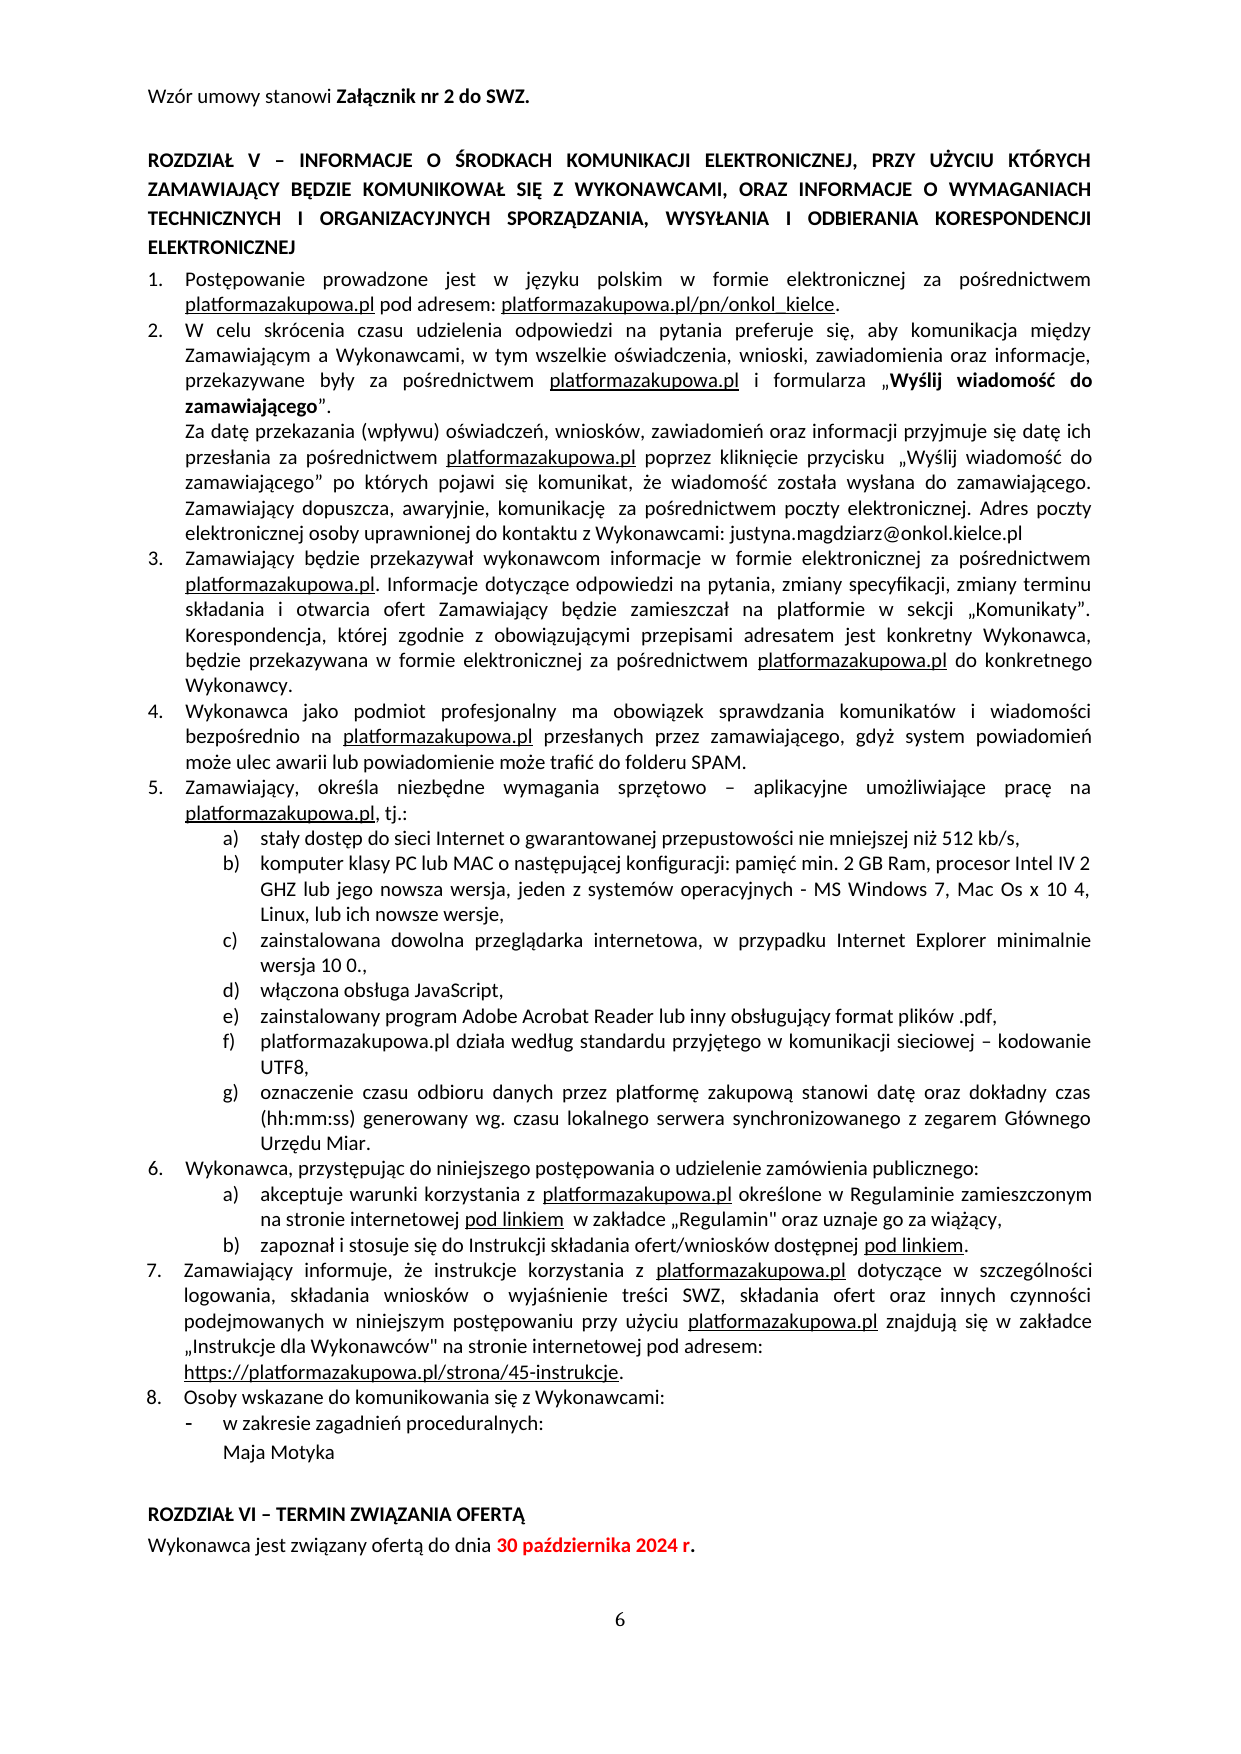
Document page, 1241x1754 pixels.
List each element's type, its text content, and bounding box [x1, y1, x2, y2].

list W celu skrócenia czasu udzielenia odpowiedzi na pytania preferuje się, aby komunikacja między Zamawiającym a Wykonawcami, w tym wszelkie oświadczenia, wnioski, zawiadomienia oraz informacje, przekazywane były za pośrednictwem platformazakupowa.pl i formularza „Wyślij wiadomość do zamawiającego”. [147, 317, 1093, 418]
list Osoby wskazane do komunikowania się z Wykonawcami: [146, 1384, 1093, 1410]
list oznaczenie czasu odbioru danych przez platformę zakupową stanowi datę oraz dokładny czas (hh:mm:ss) generowany wg. czasu lokalnego serwera synchronizowanego z zegarem Głównego Urzędu Miar. [223, 1079, 1093, 1156]
list zainstalowany program Adobe Acrobat Reader lub inny obsługujący format plików .pdf, [223, 1003, 1093, 1028]
list Maja Motyka [223, 1439, 1093, 1464]
text ROZDZIAŁ VI – TERMIN ZWIĄZANIA OFERTĄ [148, 1501, 1093, 1526]
list akceptuje warunki korzystania z platformazakupowa.pl określone w Regulaminie zamieszczonym na stronie internetowej pod linkiem w zakładce „Regulamin" oraz uznaje go za wiążący, [223, 1181, 1093, 1232]
list stały dostęp do sieci Internet o gwarantowanej przepustowości nie mniejszej niż 512 kb/s, [223, 825, 1093, 851]
text ROZDZIAŁ V – INFORMACJE O ŚRODKACH KOMUNIKACJI ELEKTRONICZNEJ, PRZY UŻYCIU KTÓRYCH ZAMAWIAJĄCY BĘDZIE KOMUNIKOWAŁ SIĘ Z WYKONAWCAMI, ORAZ INFORMACJE O WYMAGANIACH TECHNICZNYCH I ORGANIZACYJNYCH SPORZĄDZANIA, WYSYŁANIA I ODBIERANIA KORESPONDENCJI ELEKTRONICZNEJ [148, 147, 1093, 260]
list Postępowanie prowadzone jest w języku polskim w formie elektronicznej za pośrednictwem platformazakupowa.pl pod adresem: platformazakupowa.pl/pn/onkol_kielce. [147, 266, 1093, 317]
text Wykonawca jest związany ofertą do dnia 30 października 2024 r. [148, 1532, 1093, 1558]
list Zamawiający będzie przekazywał wykonawcom informacje w formie elektronicznej za pośrednictwem platformazakupowa.pl. Informacje dotyczące odpowiedzi na pytania, zmiany specyfikacji, zmiany terminu składania i otwarcia ofert Zamawiający będzie zamieszczał na platformie w sekcji „Komunikaty”. Korespondencja, której zgodnie z obowiązującymi przepisami adresatem jest konkretny Wykonawca, będzie przekazywana w formie elektronicznej za pośrednictwem platformazakupowa.pl do konkretnego Wykonawcy. [148, 546, 1093, 698]
list https://platformazakupowa.pl/strona/45-instrukcje. [184, 1359, 1093, 1384]
list Zamawiający informuje, że instrukcje korzystania z platformazakupowa.pl dotyczące w szczególności logowania, składania wniosków o wyjaśnienie treści SWZ, składania ofert oraz innych czynności podejmowanych w niniejszym postępowaniu przy użyciu platformazakupowa.pl znajdują się w zakładce „Instrukcje dla Wykonawców" na stronie internetowej pod adresem: [146, 1257, 1093, 1359]
text Za datę przekazania (wpływu) oświadczeń, wniosków, zawiadomień oraz informacji przyjmuje się datę ich przesłania za pośrednictwem platformazakupowa.pl poprzez kliknięcie przycisku „Wyślij wiadomość do zamawiającego” po których pojawi się komunikat, że wiadomość została wysłana do zamawiającego. Zamawiający dopuszcza, awaryjnie, komunikację za pośrednictwem poczty elektronicznej. Adres poczty elektronicznej osoby uprawnionej do kontaktu z Wykonawcami: justyna.magdziarz@onkol.kielce.pl [185, 418, 1093, 546]
list zapoznał i stosuje się do Instrukcji składania ofert/wniosków dostępnej pod linkiem. [223, 1232, 1093, 1257]
list Wykonawca jako podmiot profesjonalny ma obowiązek sprawdzania komunikatów i wiadomości bezpośrednio na platformazakupowa.pl przesłanych przez zamawiającego, gdyż system powiadomień może ulec awarii lub powiadomienie może trafić do folderu SPAM. [148, 698, 1093, 774]
list zainstalowana dowolna przeglądarka internetowa, w przypadku Internet Explorer minimalnie wersja 10 0., [223, 927, 1093, 978]
list komputer klasy PC lub MAC o następującej konfiguracji: pamięć min. 2 GB Ram, procesor Intel IV 2 GHZ lub jego nowsza wersja, jeden z systemów operacyjnych - MS Windows 7, Mac Os x 10 4, Linux, lub ich nowsze wersje, [223, 851, 1093, 927]
text Wzór umowy stanowi Załącznik nr 2 do SWZ. [148, 83, 1093, 109]
list Zamawiający, określa niezbędne wymagania sprzętowo – aplikacyjne umożliwiające pracę na platformazakupowa.pl, tj.: [148, 774, 1093, 825]
list platformazakupowa.pl działa według standardu przyjętego w komunikacji sieciowej – kodowanie UTF8, [223, 1028, 1093, 1079]
list Wykonawca, przystępując do niniejszego postępowania o udzielenie zamówienia publicznego: [148, 1156, 1093, 1181]
list w zakresie zagadnień proceduralnych: [185, 1410, 1093, 1435]
list włączona obsługa JavaScript, [223, 978, 1093, 1003]
